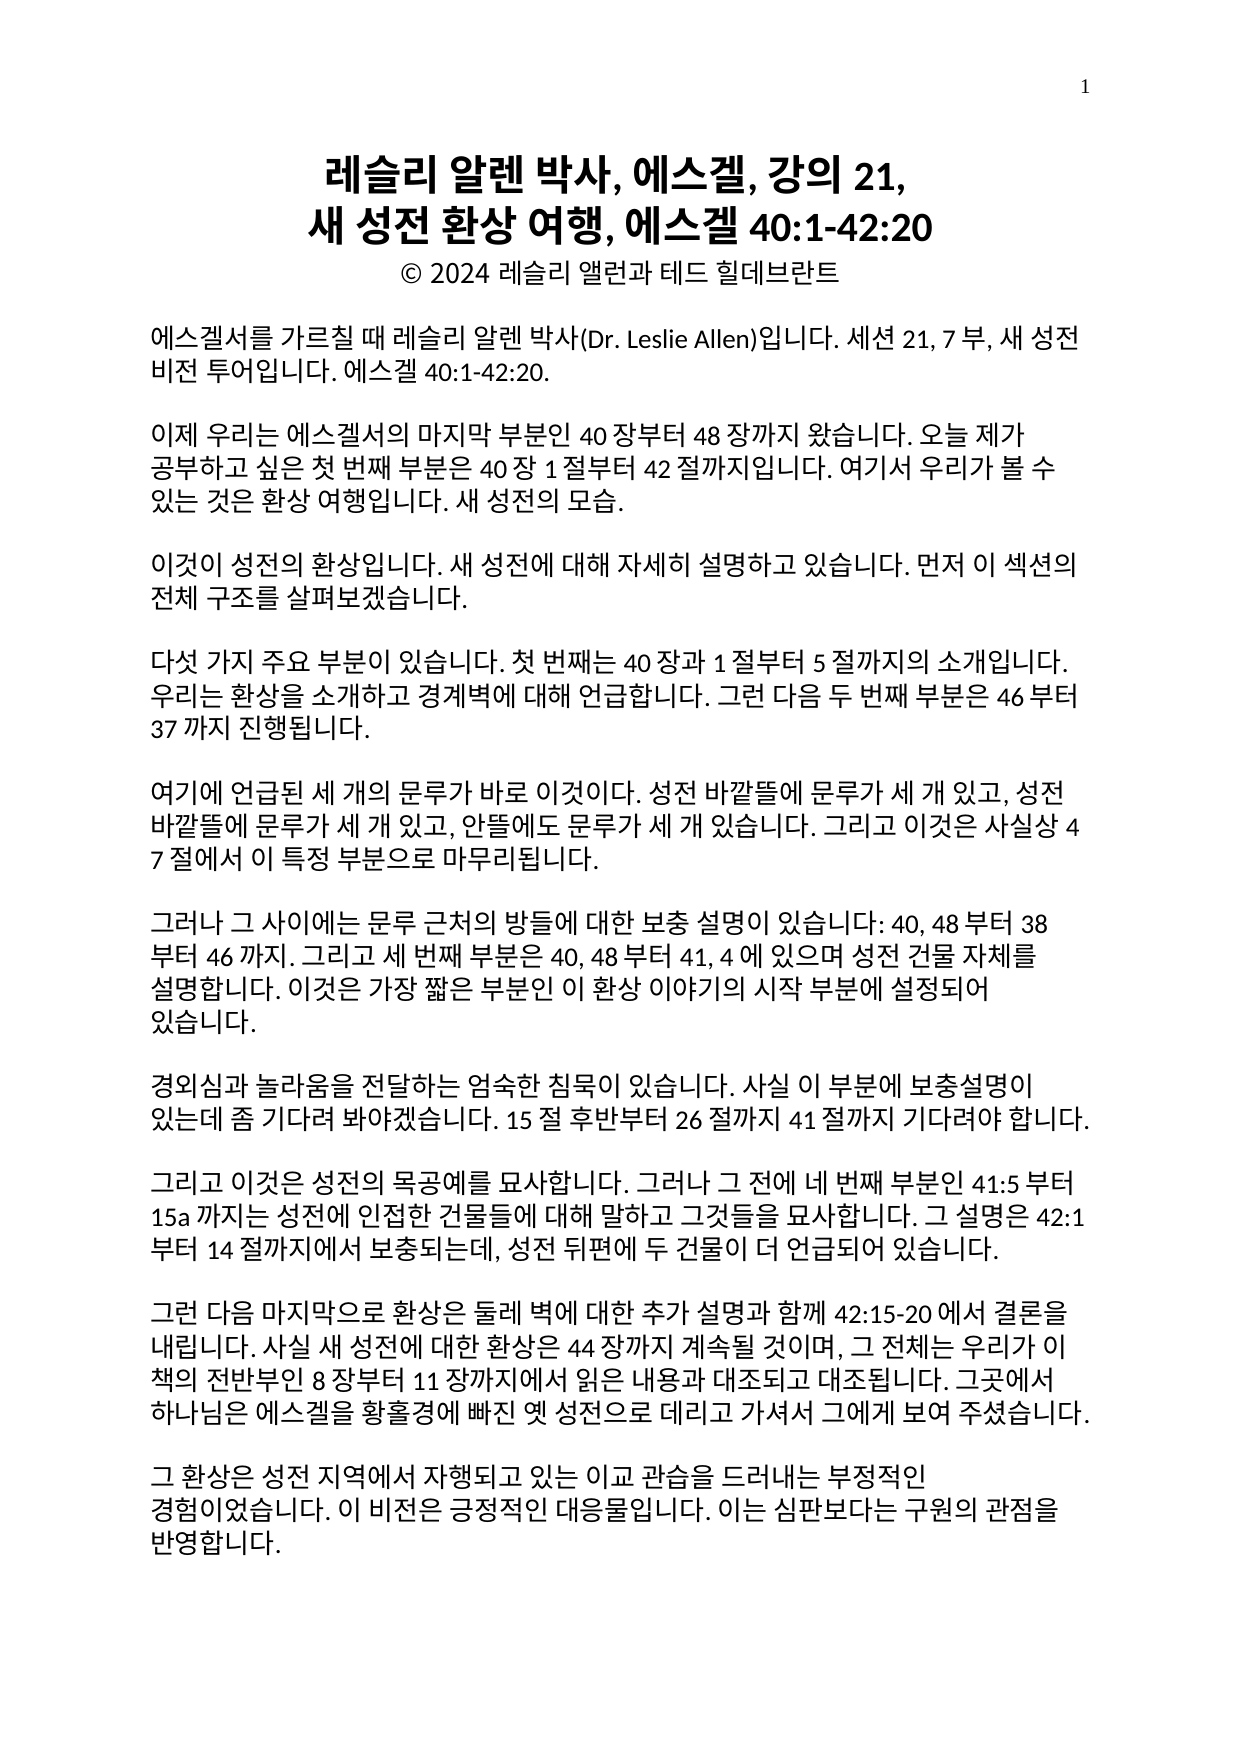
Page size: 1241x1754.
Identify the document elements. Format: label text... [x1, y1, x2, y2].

text 여기에 언급된 세 개의 문루가 바로 이것이다. 성전 바깥뜰에 문루가 세 개 있고, 성전 바깥뜰에 문루가 세 개 있고, 안뜰에도 문루가 세 개 있습니다. 그리고 이것은 사실상 47절에서 이 특정 부분으로 마무리됩니다. [150, 777, 1090, 876]
text 에스겔서를 가르칠 때 레슬리 알렌 박사(Dr. Leslie Allen)입니다. 세션 21, 7부, 새 성전 비전 투어입니다. 에스겔 40:1-42:20. [150, 322, 1090, 388]
text 그런 다음 마지막으로 환상은 둘레 벽에 대한 추가 설명과 함께 42:15-20에서 결론을 내립니다. 사실 새 성전에 대한 환상은 44장까지 계속될 것이며, 그 전체는 우리가 이 책의 전반부인 8장부터 11장까지에서 읽은 내용과 대조되고 대조됩니다. 그곳에서 하나님은 에스겔을 황홀경에 빠진 옛 성전으로 데리고 가셔서 그에게 보여 주셨습니다. [150, 1298, 1090, 1430]
text 그리고 이것은 성전의 목공예를 묘사합니다. 그러나 그 전에 네 번째 부분인 41:5부터 15a까지는 성전에 인접한 건물들에 대해 말하고 그것들을 묘사합니다. 그 설명은 42:1부터 14절까지에서 보충되는데, 성전 뒤편에 두 건물이 더 언급되어 있습니다. [150, 1167, 1090, 1267]
text 그 환상은 성전 지역에서 자행되고 있는 이교 관습을 드러내는 부정적인 경험이었습니다. 이 비전은 긍정적인 대응물입니다. 이는 심판보다는 구원의 관점을 반영합니다. [150, 1461, 1090, 1560]
text 이제 우리는 에스겔서의 마지막 부분인 40장부터 48장까지 왔습니다. 오늘 제가 공부하고 싶은 첫 번째 부분은 40장 1절부터 42절까지입니다. 여기서 우리가 볼 수 있는 것은 환상 여행입니다. 새 성전의 모습. [150, 419, 1090, 518]
text 이것이 성전의 환상입니다. 새 성전에 대해 자세히 설명하고 있습니다. 먼저 이 섹션의 전체 구조를 살펴보겠습니다. [150, 549, 1090, 616]
text 레슬리 알렌 박사, 에스겔, 강의 21, 새 성전 환상 여행, 에스겔 40:1-42:20 [150, 150, 1090, 252]
text 그러나 그 사이에는 문루 근처의 방들에 대한 보충 설명이 있습니다: 40, 48부터 38부터 46까지. 그리고 세 번째 부분은 40, 48부터 41, 4에 있으며 성전 건물 자체를 설명합니다. 이것은 가장 짧은 부분인 이 환상 이야기의 시작 부분에 설정되어 있습니다. [150, 907, 1090, 1039]
text 경외심과 놀라움을 전달하는 엄숙한 침묵이 있습니다. 사실 이 부분에 보충설명이 있는데 좀 기다려 봐야겠습니다. 15절 후반부터 26절까지 41절까지 기다려야 합니다. [150, 1070, 1090, 1136]
text 다섯 가지 주요 부분이 있습니다. 첫 번째는 40장과 1절부터 5절까지의 소개입니다. 우리는 환상을 소개하고 경계벽에 대해 언급합니다. 그런 다음 두 번째 부분은 46부터 37까지 진행됩니다. [150, 647, 1090, 746]
text © 2024 레슬리 앨런과 테드 힐데브란트 [150, 252, 1090, 291]
